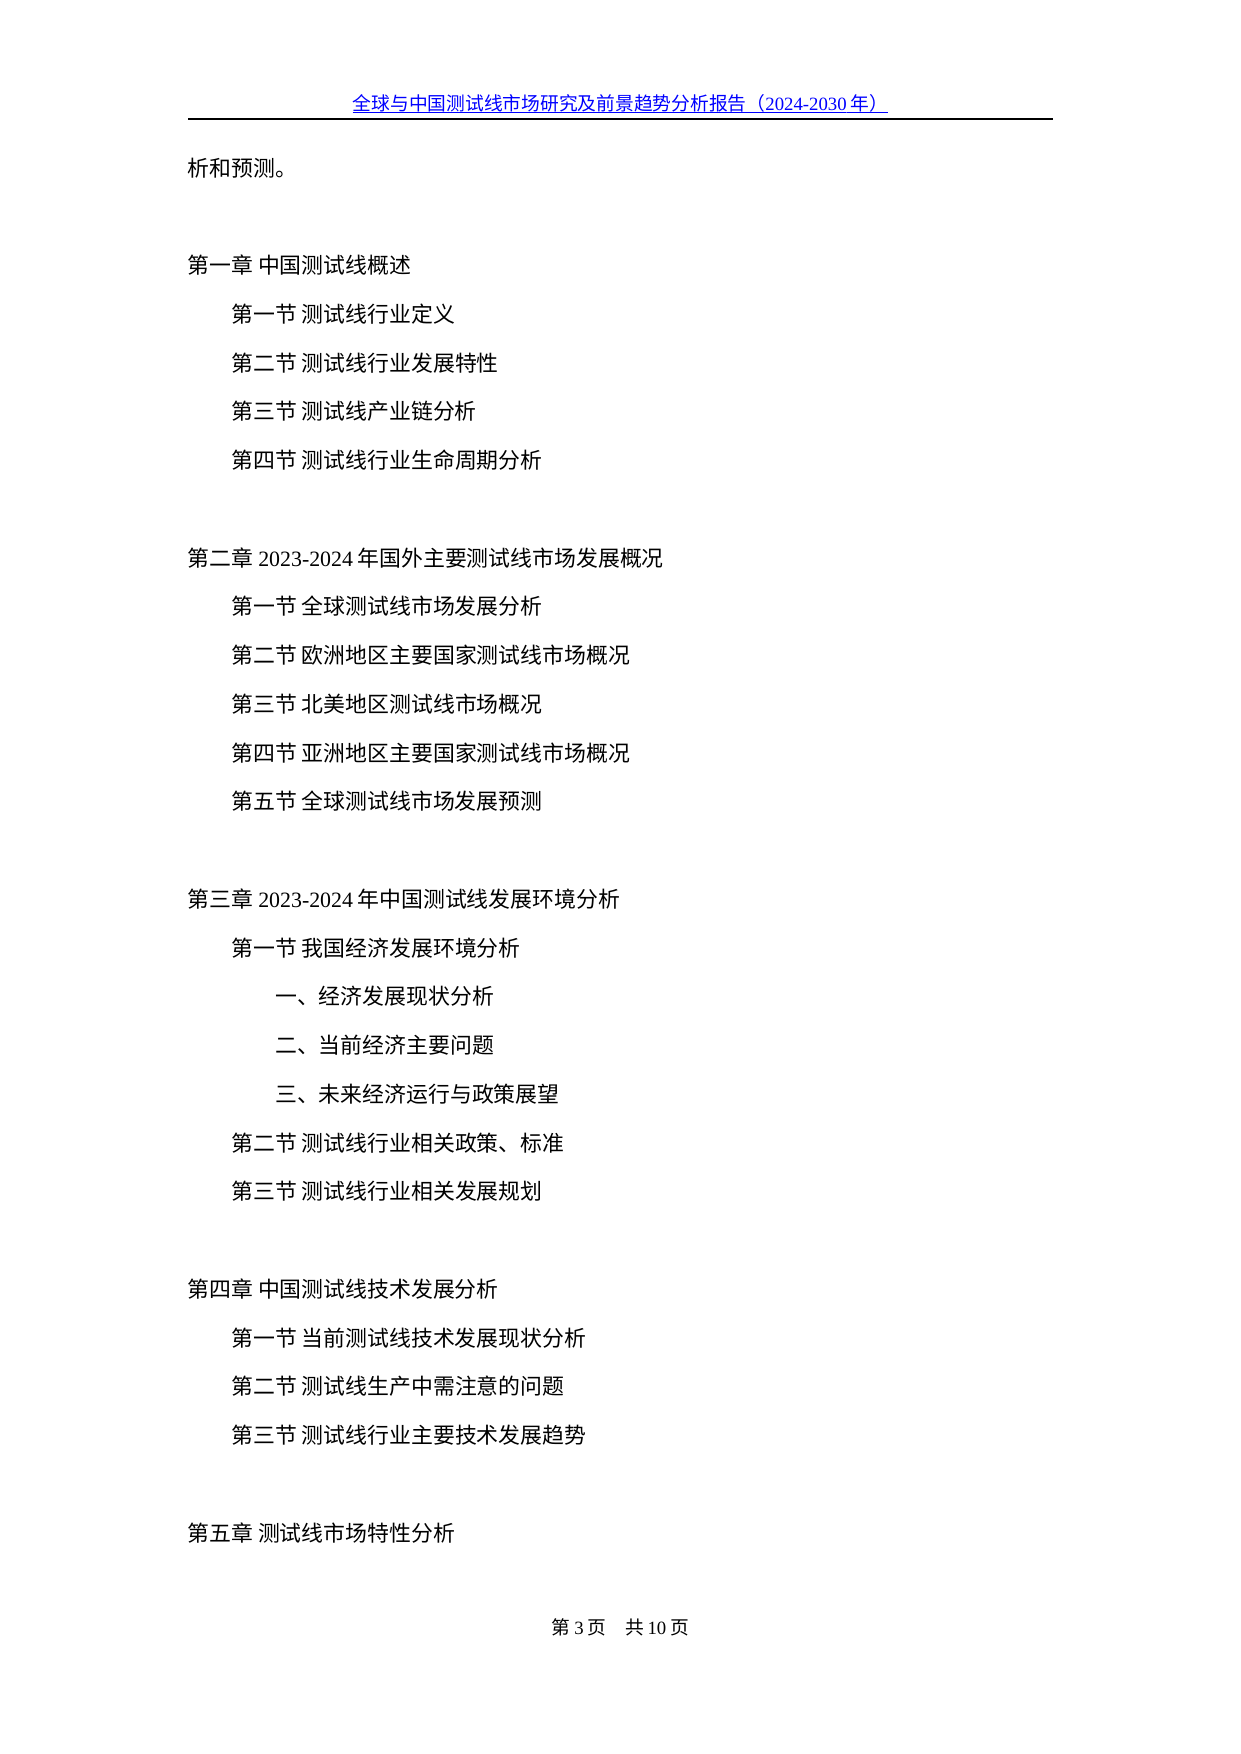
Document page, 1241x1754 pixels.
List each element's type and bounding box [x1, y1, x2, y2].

text [187, 150, 1053, 1548]
